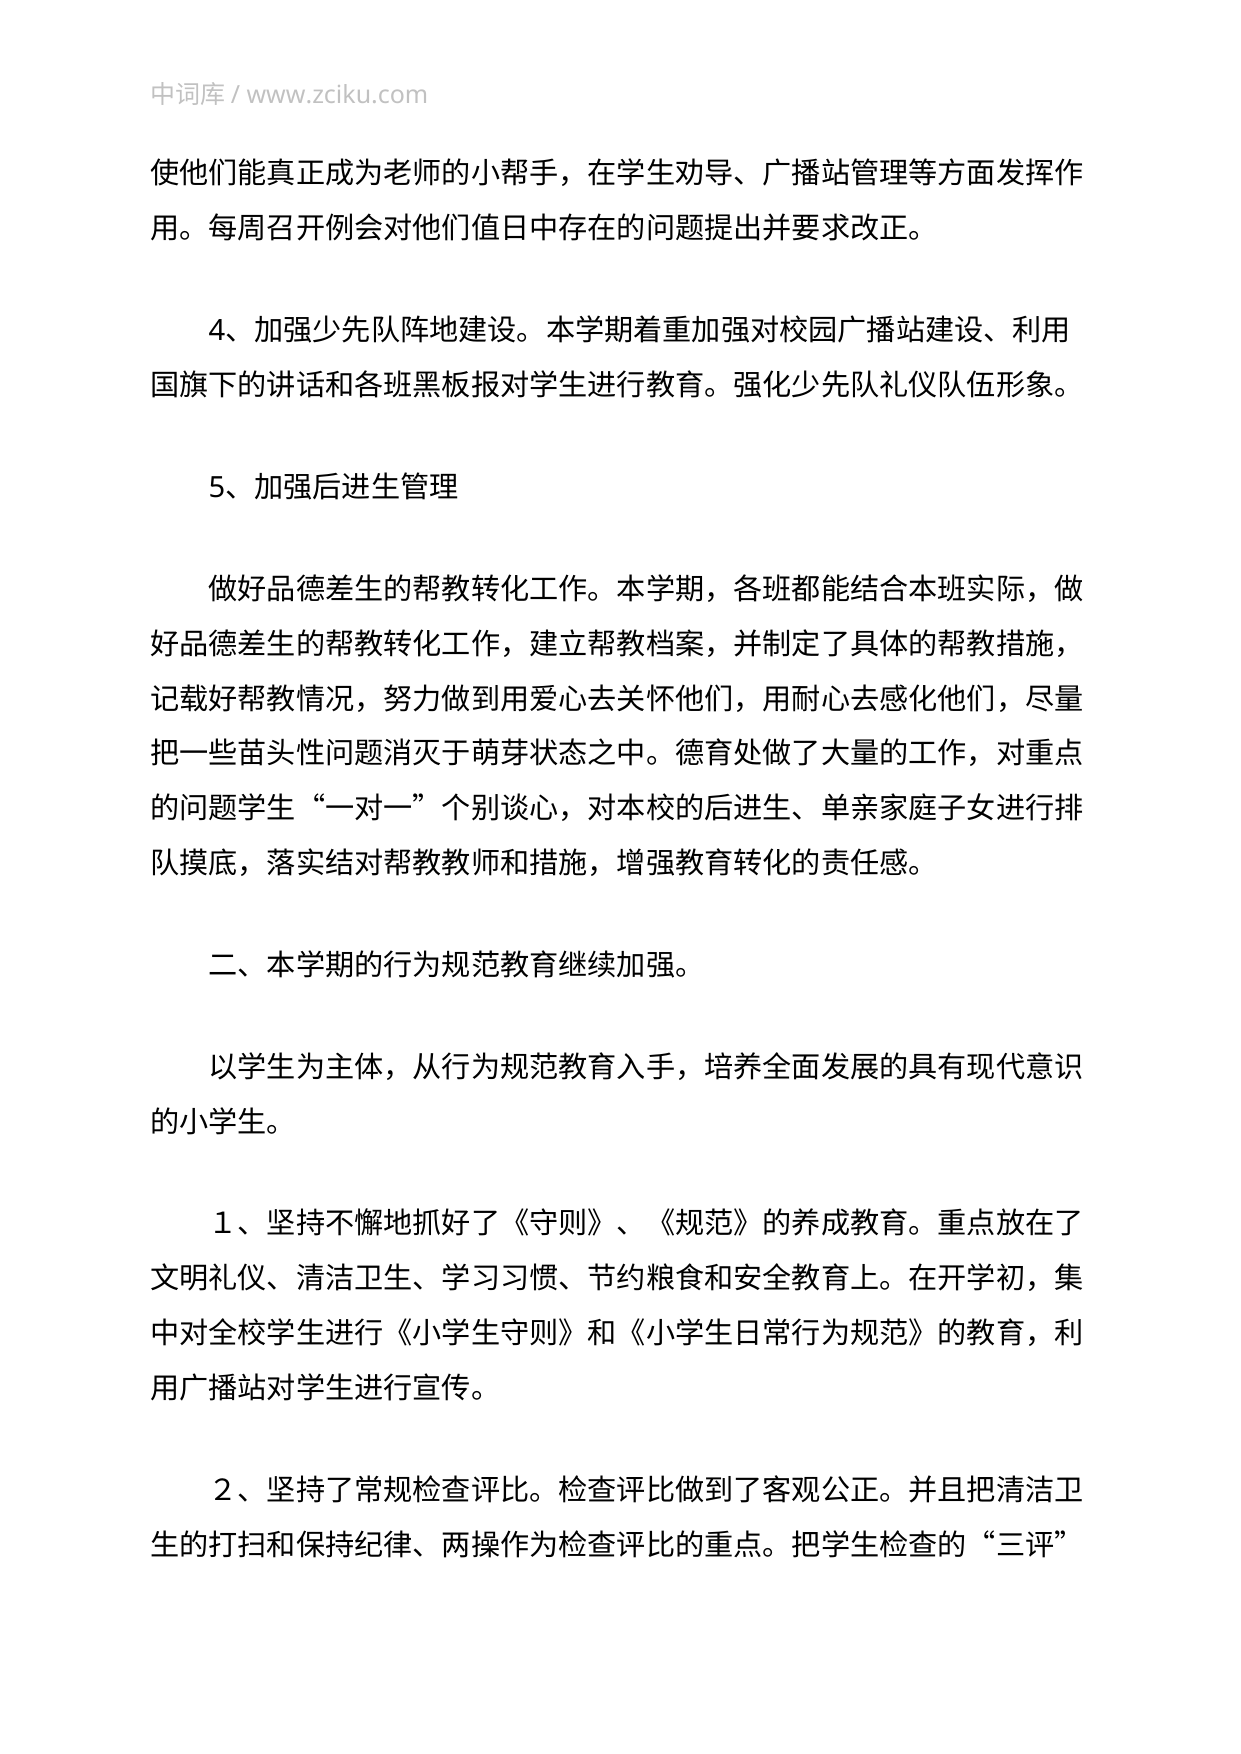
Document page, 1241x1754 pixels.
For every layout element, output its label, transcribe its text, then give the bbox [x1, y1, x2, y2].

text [150, 150, 1090, 247]
text 做好品德差生的帮教转化工作。本学期，各班都能结合本班实际，做好品德差生的帮教转化工作，建立帮教档案，并制定了具体的帮教措施，记载好帮教情况，努力做到用爱心去关怀他们，用耐心去感化他们，尽量把一些苗头性问题消灭于萌芽状态之中。德育处做了大量的工作，对重点的问题学生“一对一”个别谈心，对本校的后进生、单亲家庭子女进行排队摸底，落实结对帮教教师和措施，增强教育转化的责任感。 [150, 565, 1090, 882]
text 二、本学期的行为规范教育继续加强。 [150, 942, 1090, 984]
text 以学生为主体，从行为规范教育入手，培养全面发展的具有现代意识的小学生。 [150, 1043, 1090, 1141]
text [150, 1467, 1090, 1564]
text 5、加强后进生管理 [150, 463, 1090, 506]
text 4、加强少先队阵地建设。本学期着重加强对校园广播站建设、利用国旗下的讲话和各班黑板报对学生进行教育。强化少先队礼仪队伍形象。 [150, 307, 1090, 404]
text １、坚持不懈地抓好了《守则》、《规范》的养成教育。重点放在了文明礼仪、清洁卫生、学习习惯、节约粮食和安全教育上。在开学初，集中对全校学生进行《小学生守则》和《小学生日常行为规范》的教育，利用广播站对学生进行宣传。 [150, 1200, 1090, 1407]
